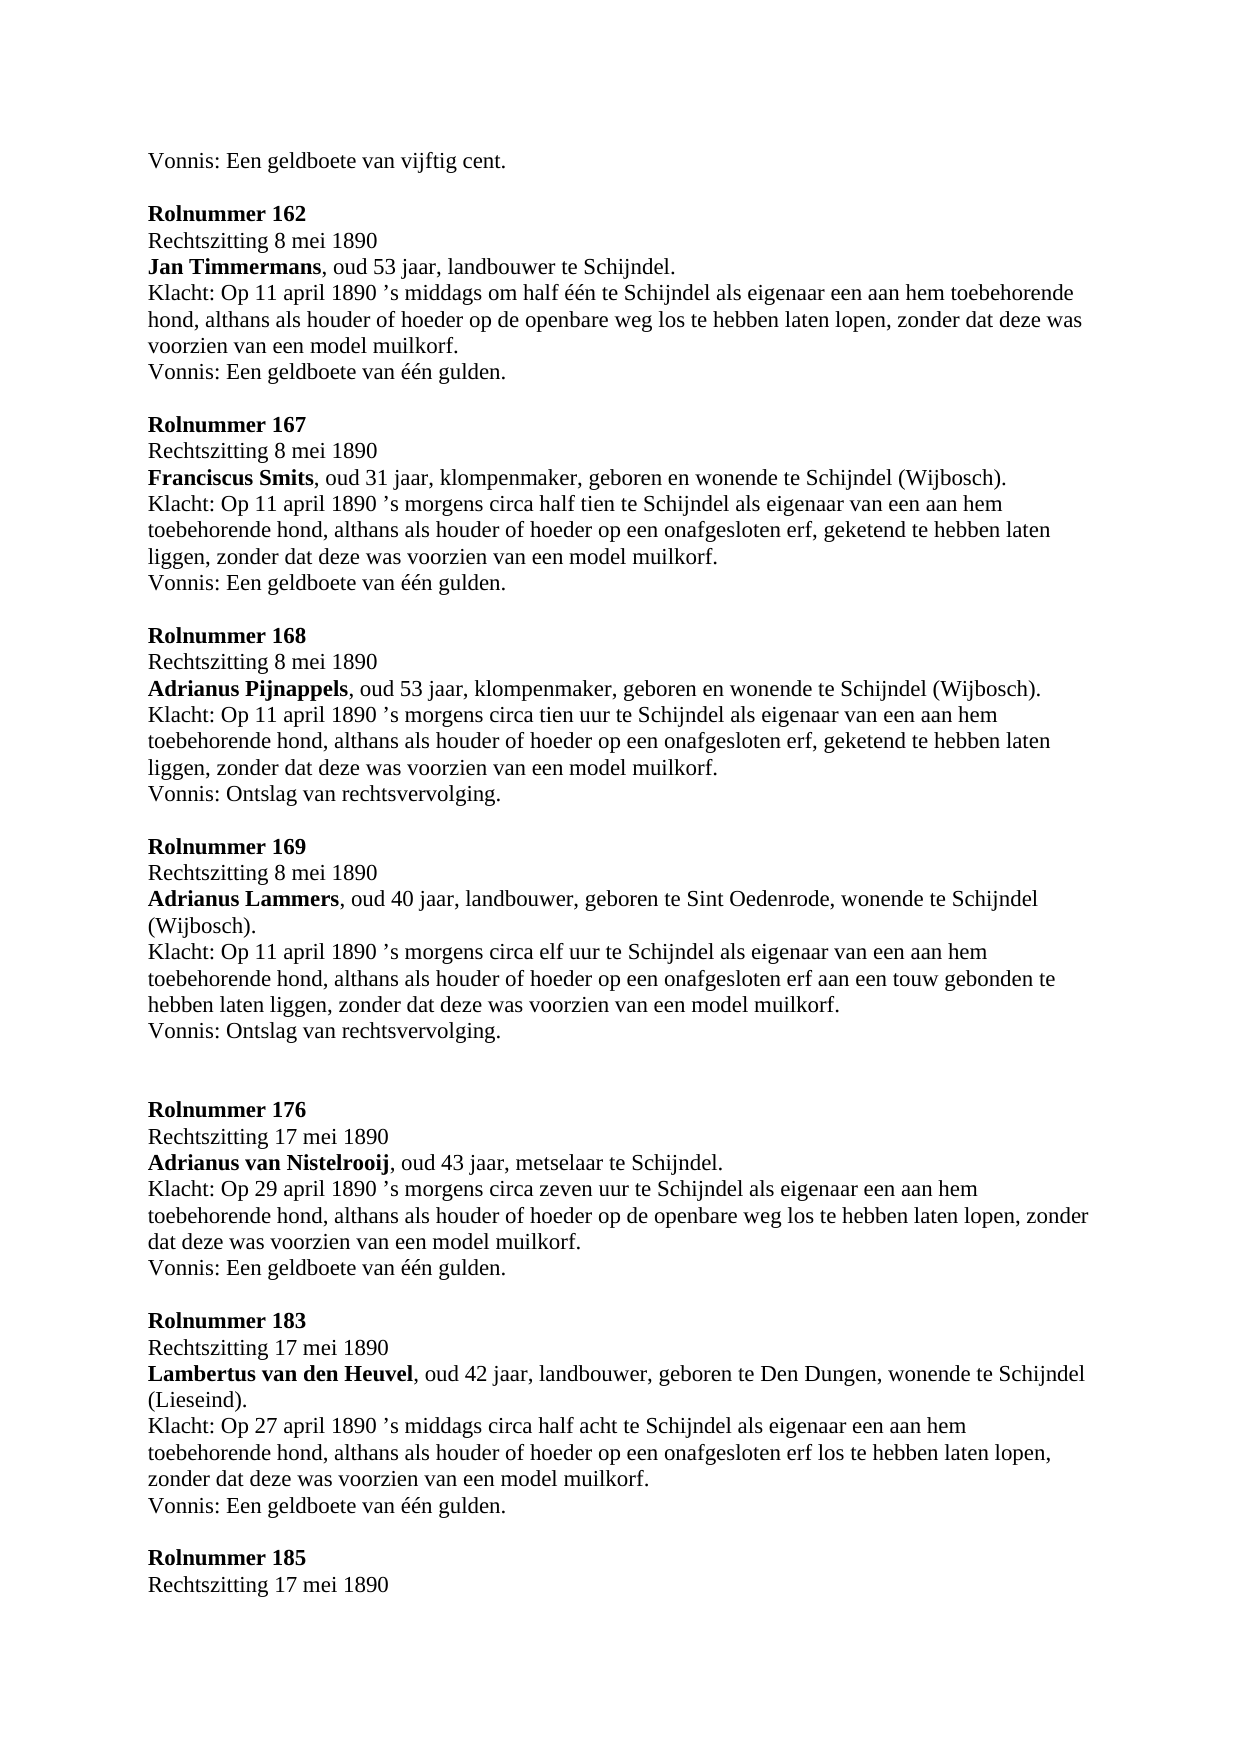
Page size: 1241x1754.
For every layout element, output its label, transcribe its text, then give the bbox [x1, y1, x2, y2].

text Jan Timmermans, oud 53 jaar, landbouwer te Schijndel. [148, 253, 1093, 279]
text Rechtszitting 8 mei 1890 [148, 648, 1093, 675]
text Vonnis: Een geldboete van één gulden. [148, 569, 1093, 596]
text Vonnis: Een geldboete van één gulden. [148, 1254, 1093, 1281]
text Rechtszitting 17 mei 1890 [148, 1571, 1093, 1597]
text Rolnummer 168 [148, 622, 1093, 648]
text Rolnummer 185 [148, 1544, 1093, 1571]
text Klacht: Op 29 april 1890 ’s morgens circa zeven uur te Schijndel als eigenaar een aan hem toebehorende hond, althans als houder of hoeder op de openbare weg los te hebben laten lopen, zonder dat deze was voorzien van een model muilkorf. [148, 1175, 1093, 1254]
text Franciscus Smits, oud 31 jaar, klompenmaker, geboren en wonende te Schijndel (Wijbosch). [148, 464, 1093, 490]
text Rechtszitting 8 mei 1890 [148, 859, 1093, 886]
text Klacht: Op 11 april 1890 ’s morgens circa half tien te Schijndel als eigenaar van een aan hem toebehorende hond, althans als houder of hoeder op een onafgesloten erf, geketend te hebben laten liggen, zonder dat deze was voorzien van een model muilkorf. [148, 490, 1093, 569]
text Rolnummer 162 [148, 200, 1093, 227]
text Rolnummer 176 [148, 1096, 1093, 1123]
text Rolnummer 169 [148, 833, 1093, 859]
text Klacht: Op 27 april 1890 ’s middags circa half acht te Schijndel als eigenaar een aan hem toebehorende hond, althans als houder of hoeder op een onafgesloten erf los te hebben laten lopen, zonder dat deze was voorzien van een model muilkorf. [148, 1413, 1093, 1492]
text Vonnis: Ontslag van rechtsvervolging. [148, 780, 1093, 806]
text Klacht: Op 11 april 1890 ’s morgens circa elf uur te Schijndel als eigenaar van een aan hem toebehorende hond, althans als houder of hoeder op een onafgesloten erf aan een touw gebonden te hebben laten liggen, zonder dat deze was voorzien van een model muilkorf. [148, 938, 1093, 1017]
text Rechtszitting 17 mei 1890 [148, 1123, 1093, 1149]
text Adrianus Pijnappels, oud 53 jaar, klompenmaker, geboren en wonende te Schijndel (Wijbosch). [148, 675, 1093, 701]
text Rechtszitting 8 mei 1890 [148, 227, 1093, 253]
text Rechtszitting 8 mei 1890 [148, 437, 1093, 464]
text Klacht: Op 11 april 1890 ’s middags om half één te Schijndel als eigenaar een aan hem toebehorende hond, althans als houder of hoeder op de openbare weg los te hebben laten lopen, zonder dat deze was voorzien van een model muilkorf. [148, 279, 1093, 358]
text Adrianus van Nistelrooij, oud 43 jaar, metselaar te Schijndel. [148, 1149, 1093, 1175]
text Adrianus Lammers, oud 40 jaar, landbouwer, geboren te Sint Oedenrode, wonende te Schijndel (Wijbosch). [148, 886, 1093, 938]
text Vonnis: Een geldboete van één gulden. [148, 1492, 1093, 1518]
text Vonnis: Een geldboete van vijftig cent. [148, 148, 1093, 174]
text Rolnummer 167 [148, 411, 1093, 437]
text Lambertus van den Heuvel, oud 42 jaar, landbouwer, geboren te Den Dungen, wonende te Schijndel (Lieseind). [148, 1360, 1093, 1413]
text Rechtszitting 17 mei 1890 [148, 1333, 1093, 1360]
text Vonnis: Een geldboete van één gulden. [148, 358, 1093, 385]
text Klacht: Op 11 april 1890 ’s morgens circa tien uur te Schijndel als eigenaar van een aan hem toebehorende hond, althans als houder of hoeder op een onafgesloten erf, geketend te hebben laten liggen, zonder dat deze was voorzien van een model muilkorf. [148, 701, 1093, 780]
text Rolnummer 183 [148, 1307, 1093, 1333]
text Vonnis: Ontslag van rechtsvervolging. [148, 1017, 1093, 1044]
